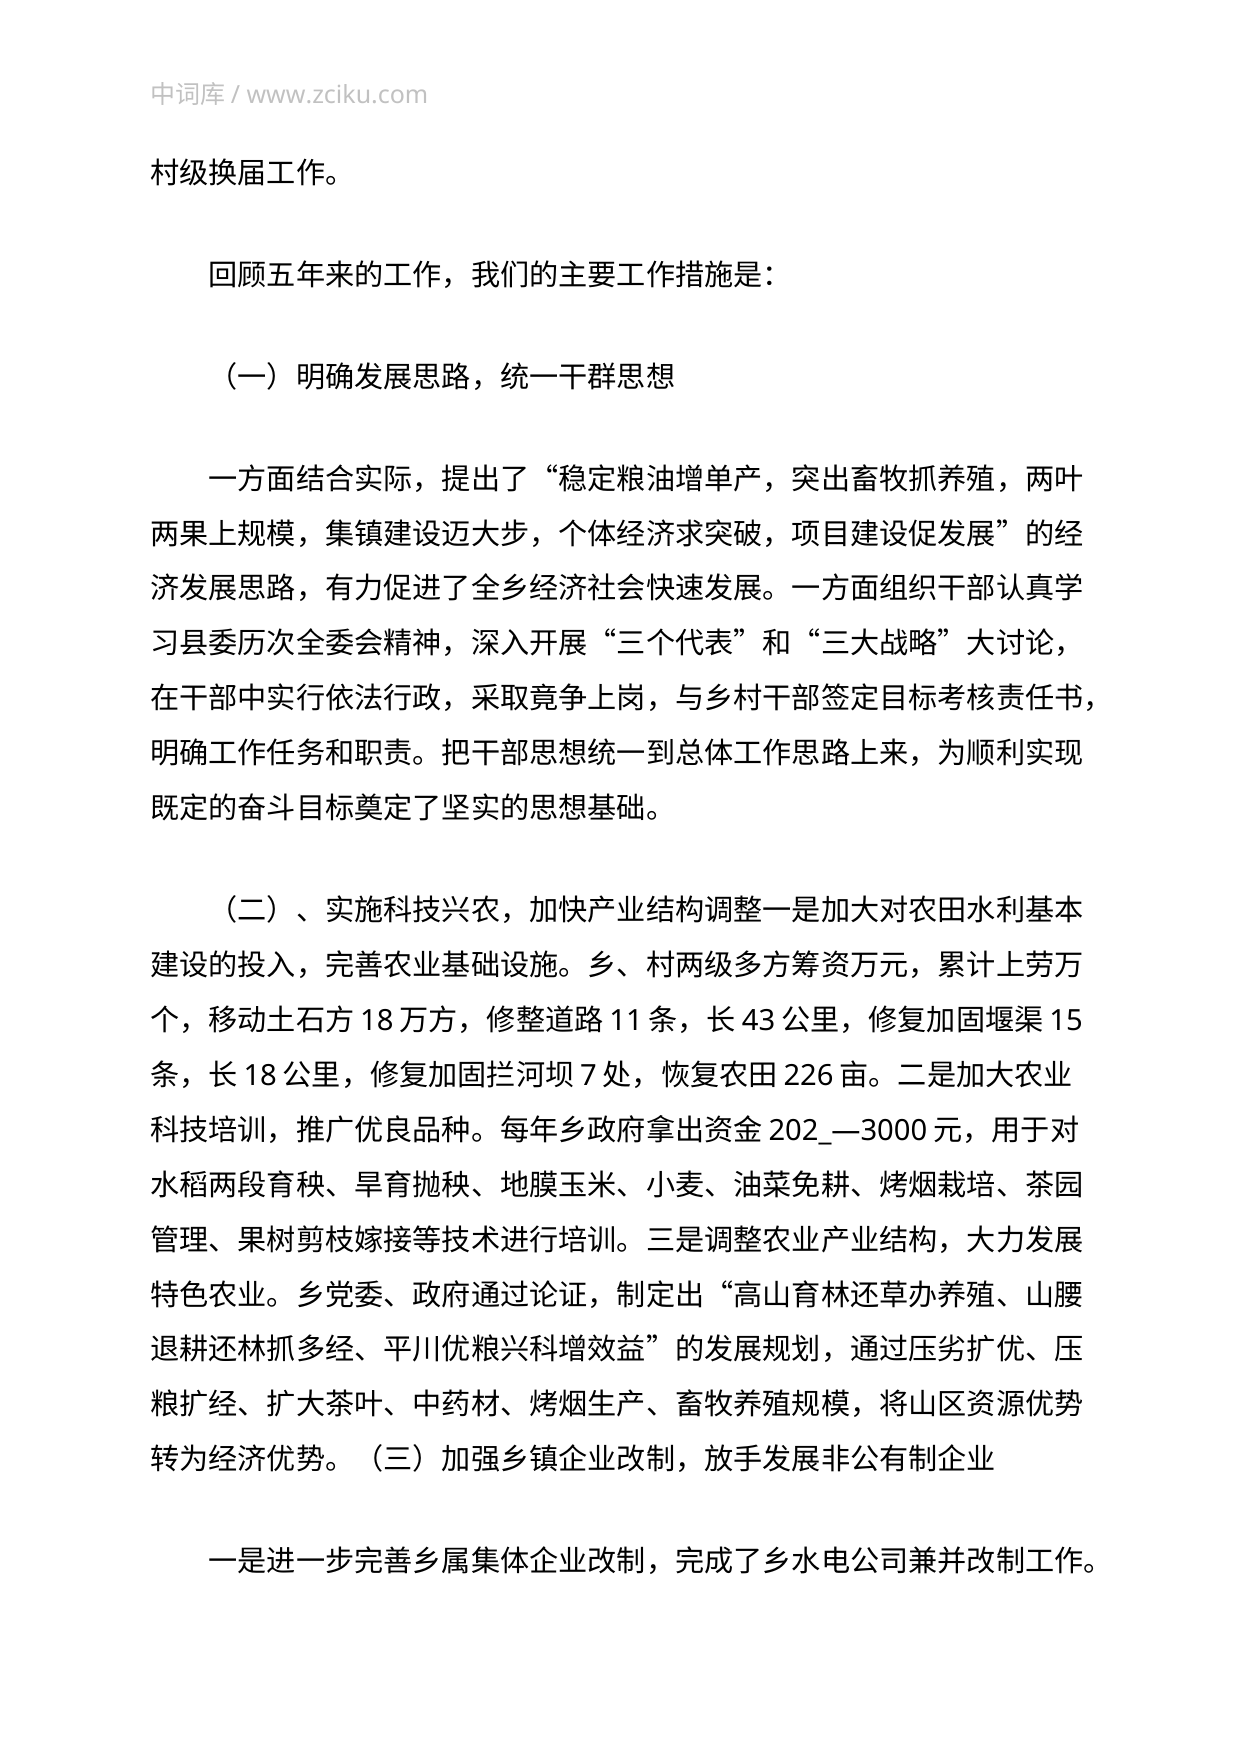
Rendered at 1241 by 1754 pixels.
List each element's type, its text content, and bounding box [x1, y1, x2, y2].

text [150, 150, 1090, 192]
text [150, 1537, 1090, 1580]
text （一）明确发展思路，统一干群思想 [150, 353, 1090, 396]
text 一方面结合实际，提出了“稳定粮油增单产，突出畜牧抓养殖，两叶两果上规模，集镇建设迈大步，个体经济求突破，项目建设促发展”的经济发展思路，有力促进了全乡经济社会快速发展。一方面组织干部认真学习县委历次全委会精神，深入开展“三个代表”和“三大战略”大讨论，在干部中实行依法行政，采取竟争上岗，与乡村干部签定目标考核责任书，明确工作任务和职责。把干部思想统一到总体工作思路上来，为顺利实现既定的奋斗目标奠定了坚实的思想基础。 [150, 455, 1090, 827]
text 回顾五年来的工作，我们的主要工作措施是： [150, 252, 1090, 294]
text （二）、实施科技兴农，加快产业结构调整一是加大对农田水利基本建设的投入，完善农业基础设施。乡、村两级多方筹资万元，累计上劳万个，移动土石方18万方，修整道路11条，长43公里，修复加固堰渠15条，长18公里，修复加固拦河坝7处，恢复农田226亩。二是加大农业科技培训，推广优良品种。每年乡政府拿出资金202_—3000元，用于对水稻两段育秧、旱育抛秧、地膜玉米、小麦、油菜免耕、烤烟栽培、茶园管理、果树剪枝嫁接等技术进行培训。三是调整农业产业结构，大力发展特色农业。乡党委、政府通过论证，制定出“高山育林还草办养殖、山腰退耕还林抓多经、平川优粮兴科增效益”的发展规划，通过压劣扩优、压粮扩经、扩大茶叶、中药材、烤烟生产、畜牧养殖规模，将山区资源优势转为经济优势。（三）加强乡镇企业改制，放手发展非公有制企业 [150, 886, 1090, 1478]
